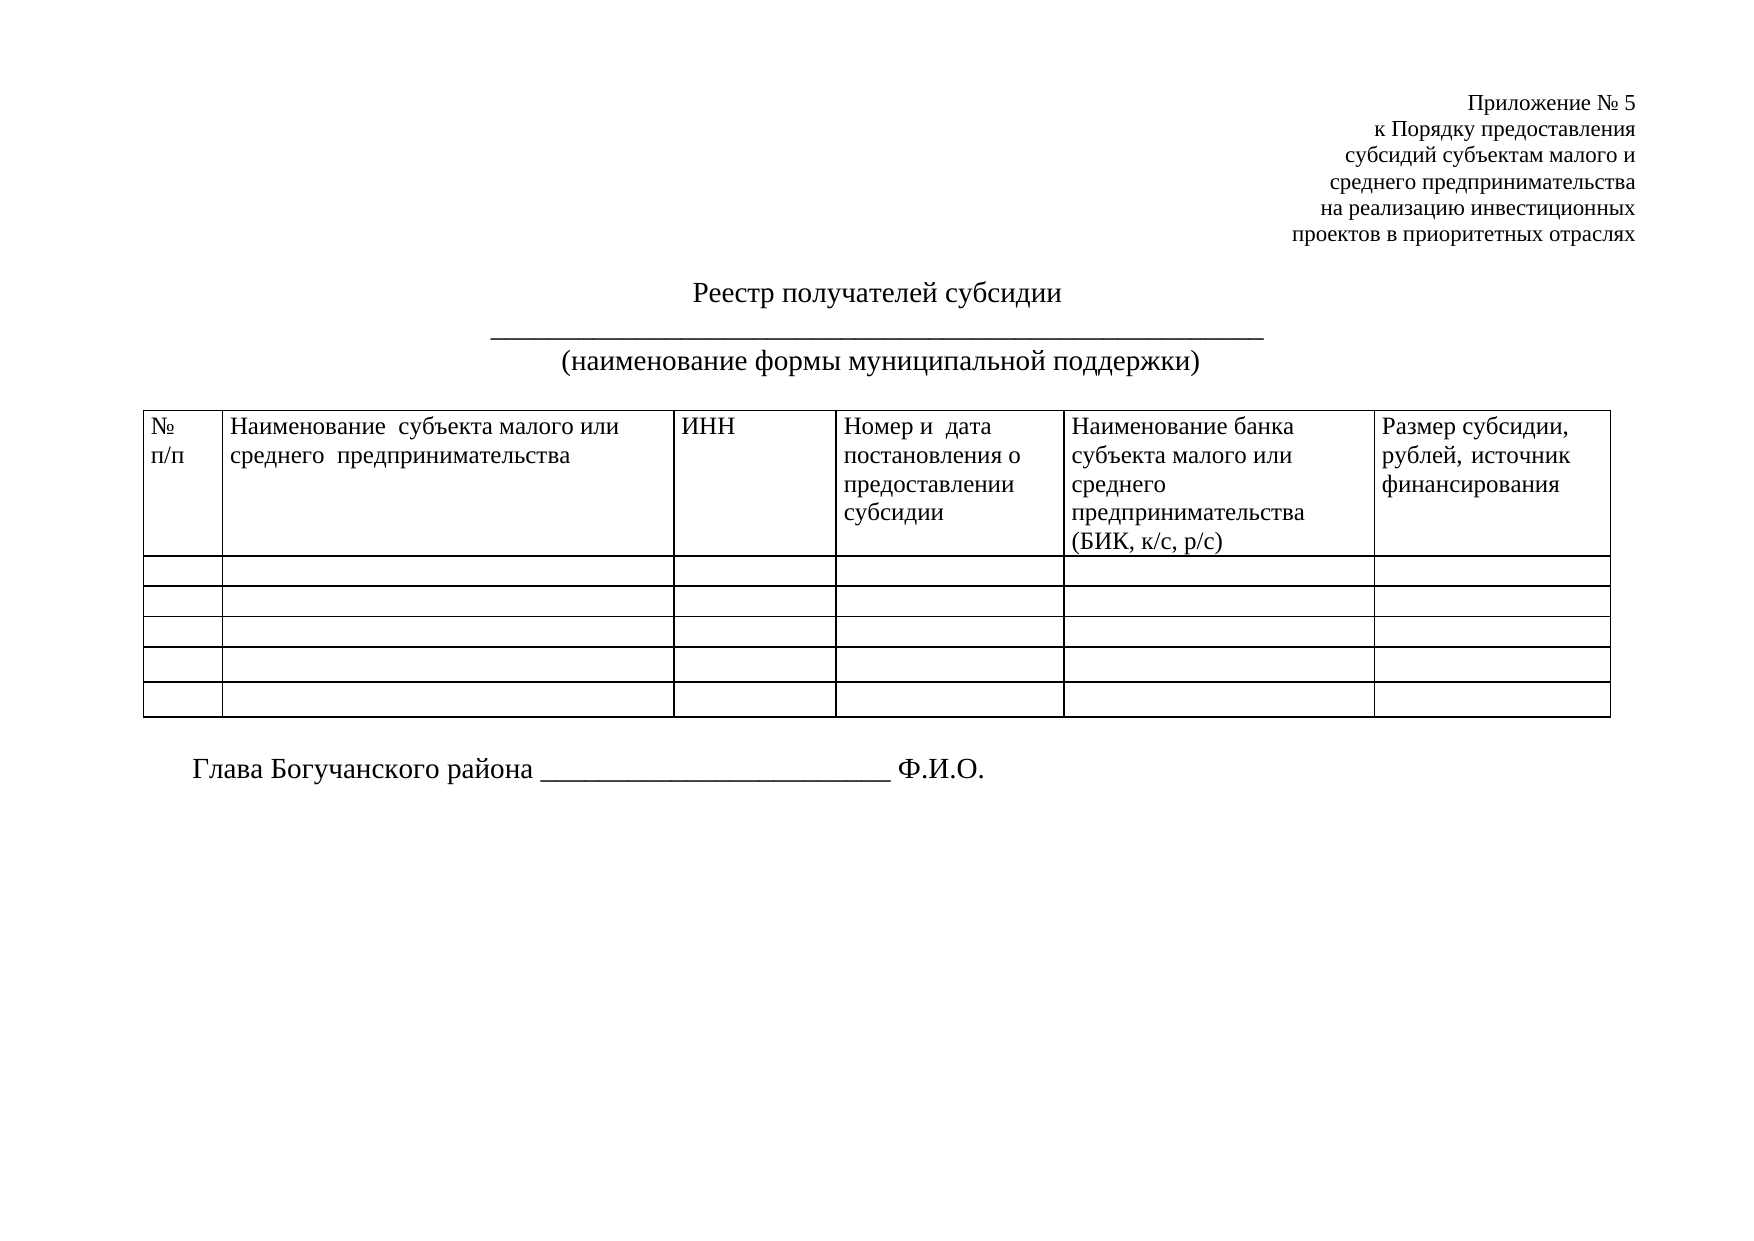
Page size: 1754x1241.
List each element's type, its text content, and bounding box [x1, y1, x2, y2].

table_cell [1065, 587, 1374, 616]
title к Порядку предоставления [118, 115, 1636, 141]
table_cell [223, 683, 673, 716]
table_header № п/п [144, 411, 222, 555]
table_cell [675, 617, 835, 646]
text Приложение № 5 [118, 89, 1636, 115]
text Глава Богучанского района ________________________ Ф.И.О. [118, 751, 1636, 785]
table_cell [144, 683, 222, 716]
table_header Наименование субъекта малого или среднего предпринимательства [223, 411, 673, 555]
table_cell [1375, 648, 1610, 681]
table_cell [675, 683, 835, 716]
title на реализацию инвестиционных [118, 194, 1636, 220]
table_header Номер и дата постановления о предоставлении субсидии [837, 411, 1063, 555]
table_cell [837, 683, 1063, 716]
table_cell [837, 587, 1063, 616]
table_cell [1375, 587, 1610, 616]
table_cell [1375, 557, 1610, 585]
table_header Размер субсидии, рублей, источник финансирования [1375, 411, 1610, 555]
title субсидий субъектам малого и [118, 141, 1636, 168]
table_cell [837, 648, 1063, 681]
table_cell [675, 587, 835, 616]
text Реестр получателей субсидии [118, 276, 1636, 309]
table_cell [144, 617, 222, 646]
table_cell [223, 648, 673, 681]
table_header ИНН [675, 411, 835, 555]
table_cell [223, 587, 673, 616]
table_cell [144, 557, 222, 585]
table_cell [1065, 683, 1374, 716]
table_cell [837, 557, 1063, 585]
table_cell [1375, 617, 1610, 646]
table_cell [1375, 683, 1610, 716]
table_cell [144, 648, 222, 681]
table_cell [1065, 557, 1374, 585]
table_cell [675, 557, 835, 585]
text _____________________________________________________ [118, 309, 1636, 343]
table_cell [837, 617, 1063, 646]
title среднего предпринимательства [118, 168, 1636, 194]
table_cell [1065, 648, 1374, 681]
text проектов в приоритетных отраслях [118, 220, 1636, 247]
table_cell [144, 587, 222, 616]
table_cell [675, 648, 835, 681]
table_cell [223, 617, 673, 646]
table_cell [223, 557, 673, 585]
table_cell [1065, 617, 1374, 646]
text (наименование формы муниципальной поддержки) [118, 343, 1636, 376]
table_header Наименование банка субъекта малого или среднего предпринимательства (БИК, к/с, р/с) [1065, 411, 1374, 555]
